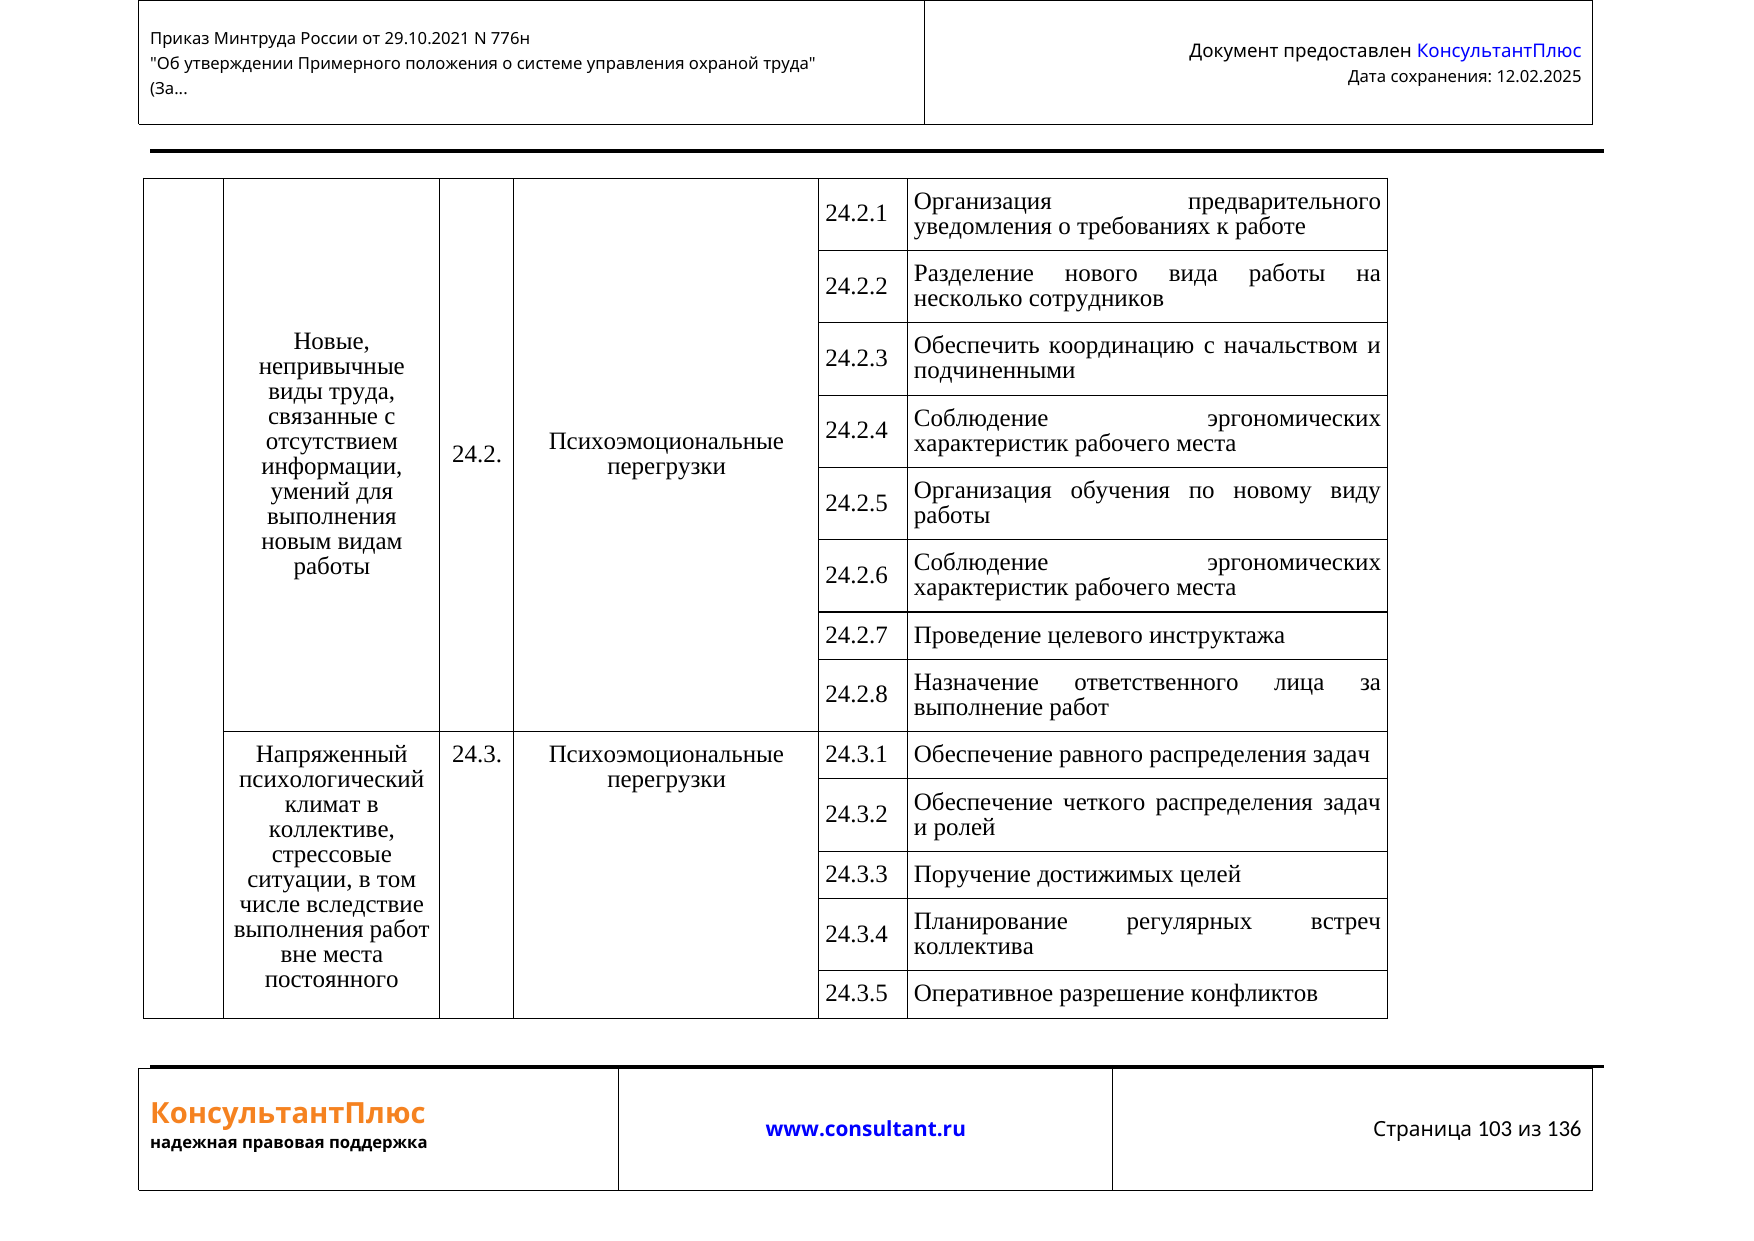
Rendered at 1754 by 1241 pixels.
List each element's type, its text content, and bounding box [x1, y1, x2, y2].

table_cell Проведение целевого инструктажа [908, 613, 1387, 659]
table_cell Напряженный психологический климат в коллективе, стрессовые ситуации, в том числе вследствие выполнения работ вне места постоянного проживания и отсутствия иных внешних контактов [224, 732, 439, 1017]
table_cell 24.2.2 [819, 251, 907, 322]
table_cell Планирование регулярных встреч коллектива [908, 899, 1387, 970]
table_cell 24.3.1 [819, 732, 907, 778]
table_cell 24.3.4 [819, 899, 907, 970]
table_cell Соблюдение эргономических характеристик рабочего места [908, 540, 1387, 611]
table_cell 24.2.1 [819, 179, 907, 250]
table_cell 24.2.8 [819, 660, 907, 731]
table_cell Новые, непривычные виды труда, связанные с отсутствием информации, умений для выполнения новым видам работы [224, 179, 439, 731]
table_cell Соблюдение эргономических характеристик рабочего места [908, 396, 1387, 467]
table_cell 24.2.6 [819, 540, 907, 611]
table_cell 24.2.5 [819, 468, 907, 539]
table_cell Разделение нового вида работы на несколько сотрудников [908, 251, 1387, 322]
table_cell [514, 179, 818, 731]
table_cell Организация предварительного уведомления о требованиях к работе [908, 179, 1387, 250]
table_cell Психоэмоциональные перегрузки [514, 732, 818, 1017]
table_cell 24.2. [440, 179, 513, 731]
table_cell 24.2.3 [819, 323, 907, 394]
table_cell 24.3.5 [819, 971, 907, 1017]
table_cell Оперативное разрешение конфликтов [908, 971, 1387, 1017]
table_cell 24.3. [440, 732, 513, 1017]
table_cell Обеспечение четкого распределения задач и ролей [908, 779, 1387, 851]
table_cell Обеспечение равного распределения задач [908, 732, 1387, 778]
table_cell 24.2.4 [819, 396, 907, 467]
table_cell Назначение ответственного лица за выполнение работ [908, 660, 1387, 731]
table_cell Обеспечить координацию с начальством и подчиненными [908, 323, 1387, 394]
table_cell 24.2.7 [819, 613, 907, 659]
table_cell 24.3.2 [819, 779, 907, 851]
table_cell Поручение достижимых целей [908, 852, 1387, 898]
table_cell 24.3.3 [819, 852, 907, 898]
table_cell Организация обучения по новому виду работы [908, 468, 1387, 539]
